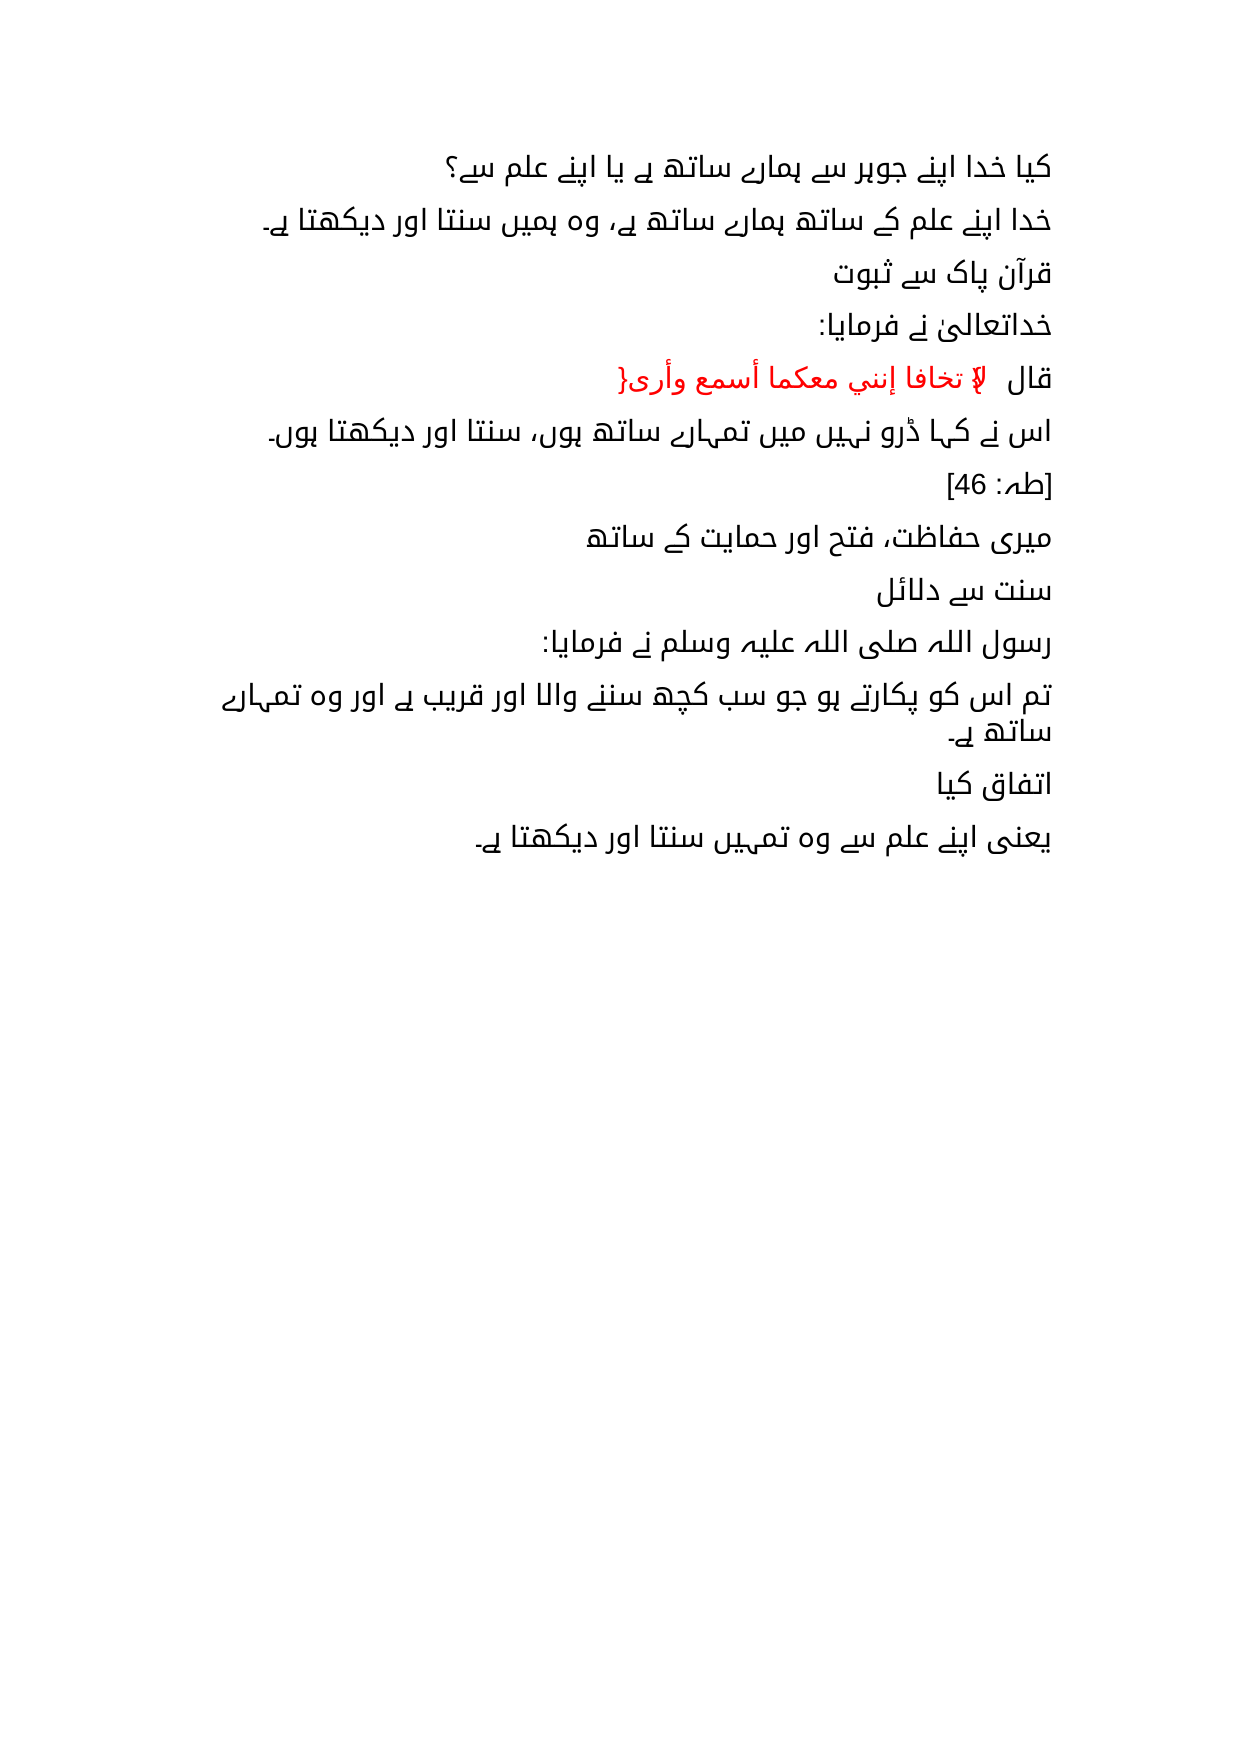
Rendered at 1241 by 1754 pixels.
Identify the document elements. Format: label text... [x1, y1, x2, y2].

text [طہ: 46] [187, 467, 1053, 500]
text میری حفاظت، فتح اور حمایت کے ساتھ [187, 520, 1053, 553]
text اتفاق کیا [187, 767, 1053, 801]
text یعنی اپنے علم سے وہ تمہیں سنتا اور دیکھتا ہے۔ [187, 820, 1053, 853]
text اس نے کہا ڈرو نہیں میں تمہارے ساتھ ہوں، سنتا اور دیکھتا ہوں۔ [187, 414, 1053, 448]
text خداتعالیٰ نے فرمایا: [187, 308, 1053, 342]
text خدا اپنے علم کے ساتھ ہمارے ساتھ ہے، وہ ہمیں سنتا اور دیکھتا ہے۔ [187, 203, 1053, 236]
text قرآن پاک سے ثبوت [187, 256, 1053, 289]
text رسول اللہ صلی اللہ علیہ وسلم نے فرمایا: [187, 625, 1053, 659]
text تم اس کو پکارتے ہو جو سب کچھ سننے والا اور قریب ہے اور وہ تمہارے ساتھ ہے۔ [187, 678, 1053, 748]
text کیا خدا اپنے جوہر سے ہمارے ساتھ ہے یا اپنے علم سے؟ [187, 150, 1053, 183]
text سنت سے دلائل [187, 572, 1053, 606]
text قال }لا تخافا إنني معكما أسمع وأرى{ [187, 361, 1053, 395]
